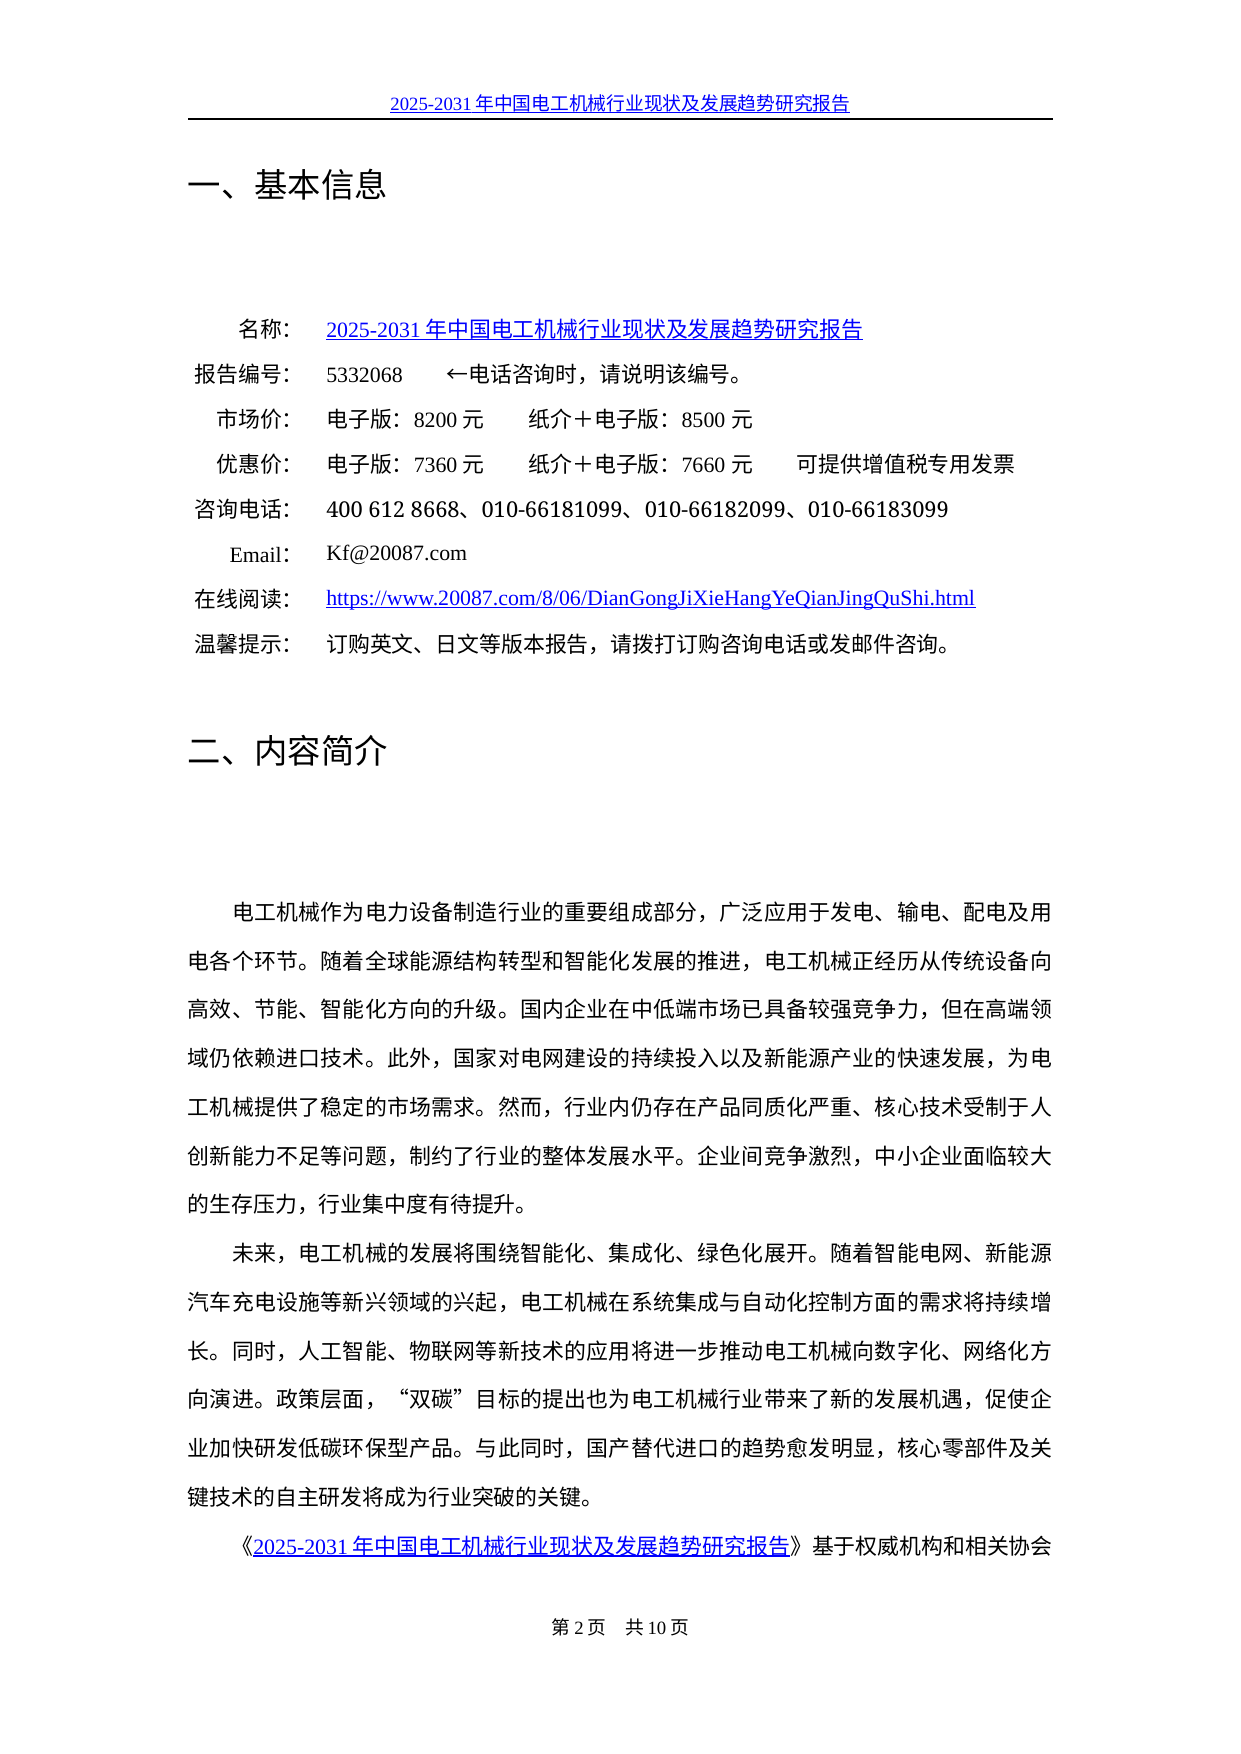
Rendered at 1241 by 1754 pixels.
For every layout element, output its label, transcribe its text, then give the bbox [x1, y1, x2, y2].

table_cell 400 612 8668、010-66181099、010-66182099、010-66183099 [315, 492, 1073, 537]
table_cell 5332068 ←电话咨询时，请说明该编号。 [315, 357, 1073, 402]
table_cell [315, 582, 1073, 627]
table_cell Kf@20087.com [315, 537, 1073, 582]
table_header 名称： [167, 312, 315, 357]
table_cell 电子版：8200 元 纸介＋电子版：8500 元 [315, 402, 1073, 447]
table_cell 报告编号： [167, 357, 315, 402]
table_cell 温馨提示： [167, 627, 315, 672]
table_cell 市场价： [167, 402, 315, 447]
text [187, 894, 1053, 1561]
table_cell 在线阅读： [167, 582, 315, 627]
title 一、基本信息 [187, 150, 1053, 215]
table_cell 咨询电话： [167, 492, 315, 537]
table_cell 优惠价： [167, 447, 315, 492]
table_cell 订购英文、日文等版本报告，请拨打订购咨询电话或发邮件咨询。 [315, 627, 1073, 672]
table_cell Email： [167, 537, 315, 582]
title 二、内容简介 [187, 717, 1053, 782]
table_header 2025-2031年中国电工机械行业现状及发展趋势研究报告 [315, 312, 1073, 357]
table_cell 电子版：7360 元 纸介＋电子版：7660 元 可提供增值税专用发票 [315, 447, 1073, 492]
